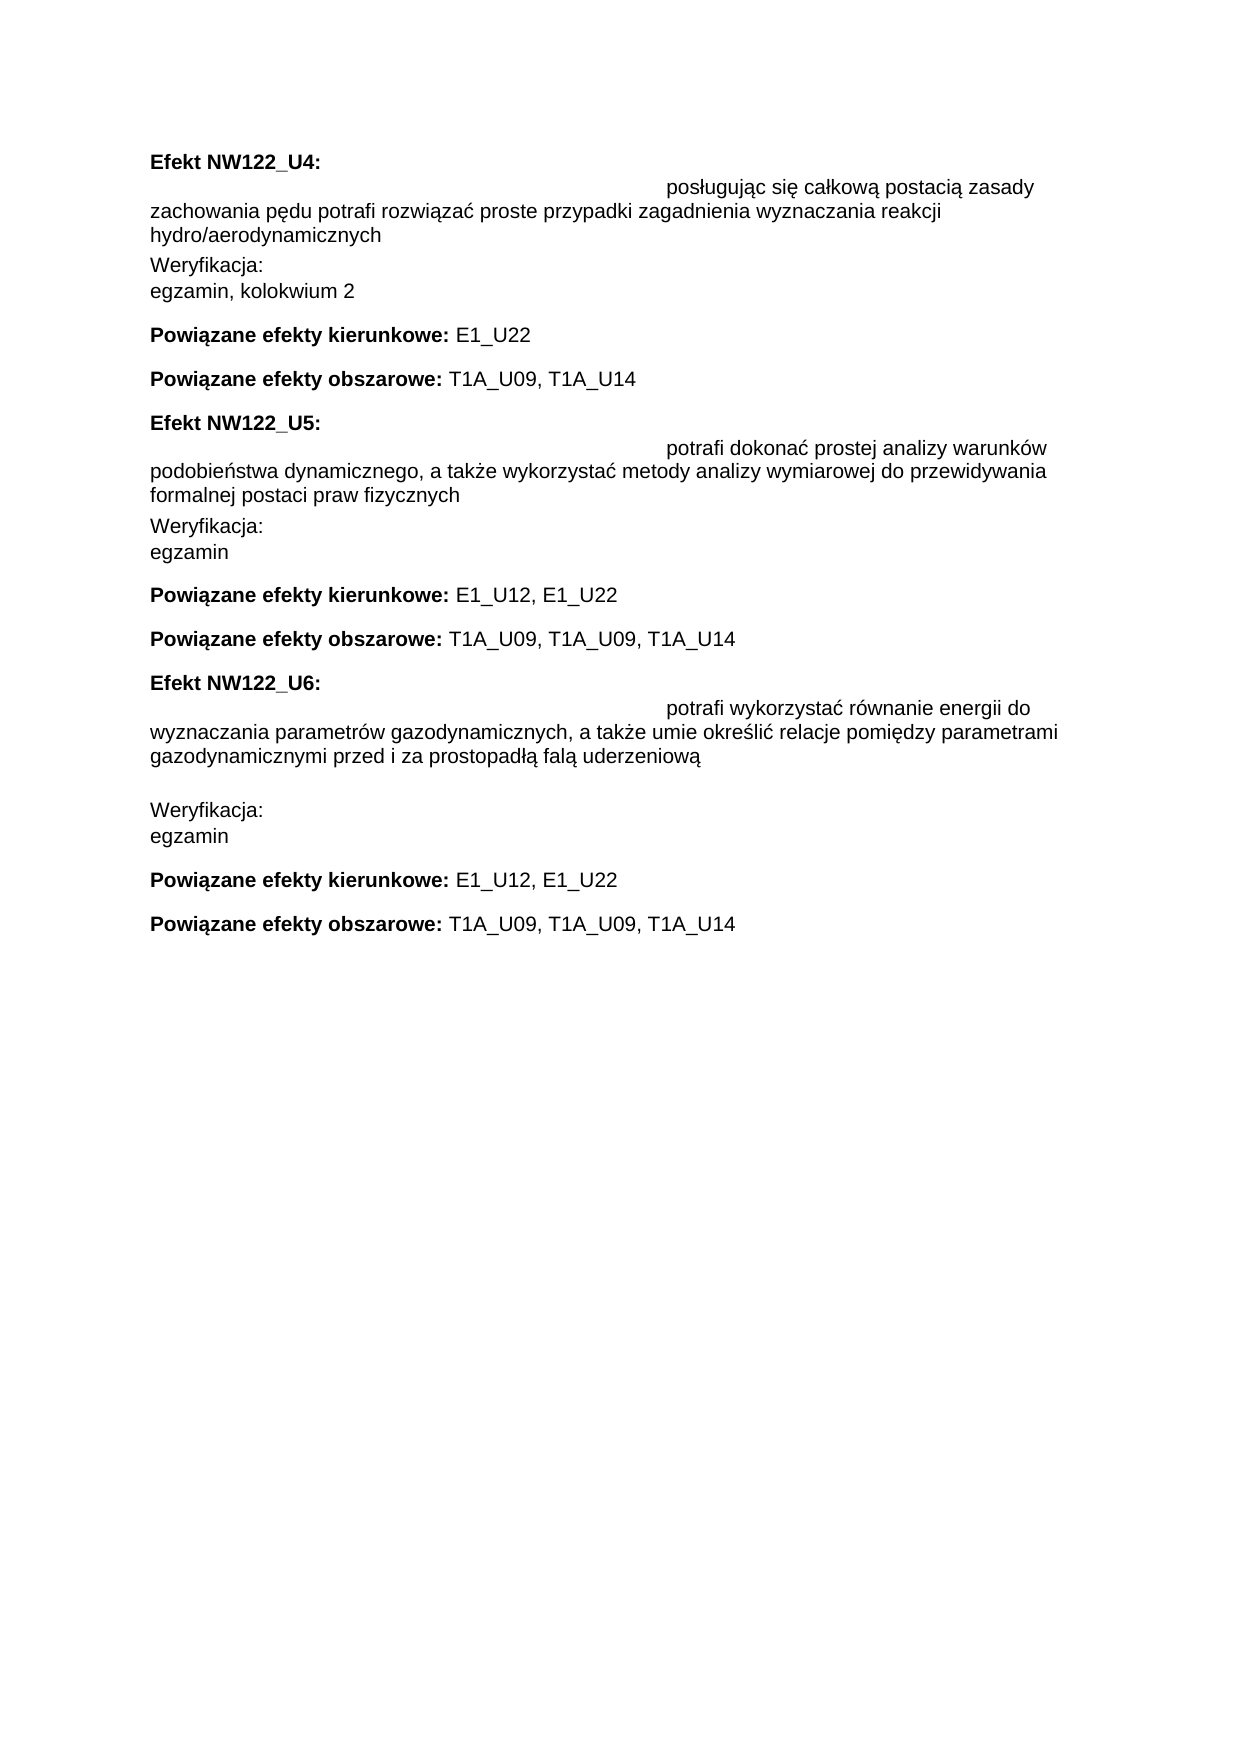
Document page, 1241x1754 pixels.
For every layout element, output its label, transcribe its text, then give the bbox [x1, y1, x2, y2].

text Powiązane efekty kierunkowe: E1_U22 [150, 323, 1090, 347]
text potrafi wykorzystać równanie energii do wyznaczania parametrów gazodynamicznych, a także umie określić relacje pomiędzy parametrami gazodynamicznymi przed i za prostopadłą falą uderzeniową [150, 696, 1090, 792]
text Powiązane efekty obszarowe: T1A_U09, T1A_U09, T1A_U14 [150, 911, 1090, 935]
text Efekt NW122_U6: [150, 671, 1090, 695]
text Powiązane efekty obszarowe: T1A_U09, T1A_U14 [150, 367, 1090, 391]
text Weryfikacja: [150, 253, 1090, 277]
text Efekt NW122_U5: [150, 410, 1090, 434]
text Powiązane efekty obszarowe: T1A_U09, T1A_U09, T1A_U14 [150, 627, 1090, 651]
text Efekt NW122_U4: [150, 150, 1090, 174]
text Weryfikacja: [150, 513, 1090, 537]
text Powiązane efekty kierunkowe: E1_U12, E1_U22 [150, 868, 1090, 892]
text egzamin [150, 539, 1090, 563]
text Weryfikacja: [150, 798, 1090, 822]
text Powiązane efekty kierunkowe: E1_U12, E1_U22 [150, 583, 1090, 607]
text potrafi dokonać prostej analizy warunków podobieństwa dynamicznego, a także wykorzystać metody analizy wymiarowej do przewidywania formalnej postaci praw fizycznych [150, 435, 1090, 507]
text egzamin [150, 824, 1090, 848]
text posługując się całkową postacią zasady zachowania pędu potrafi rozwiązać proste przypadki zagadnienia wyznaczania reakcji hydro/aerodynamicznych [150, 175, 1090, 247]
text egzamin, kolokwium 2 [150, 279, 1090, 303]
